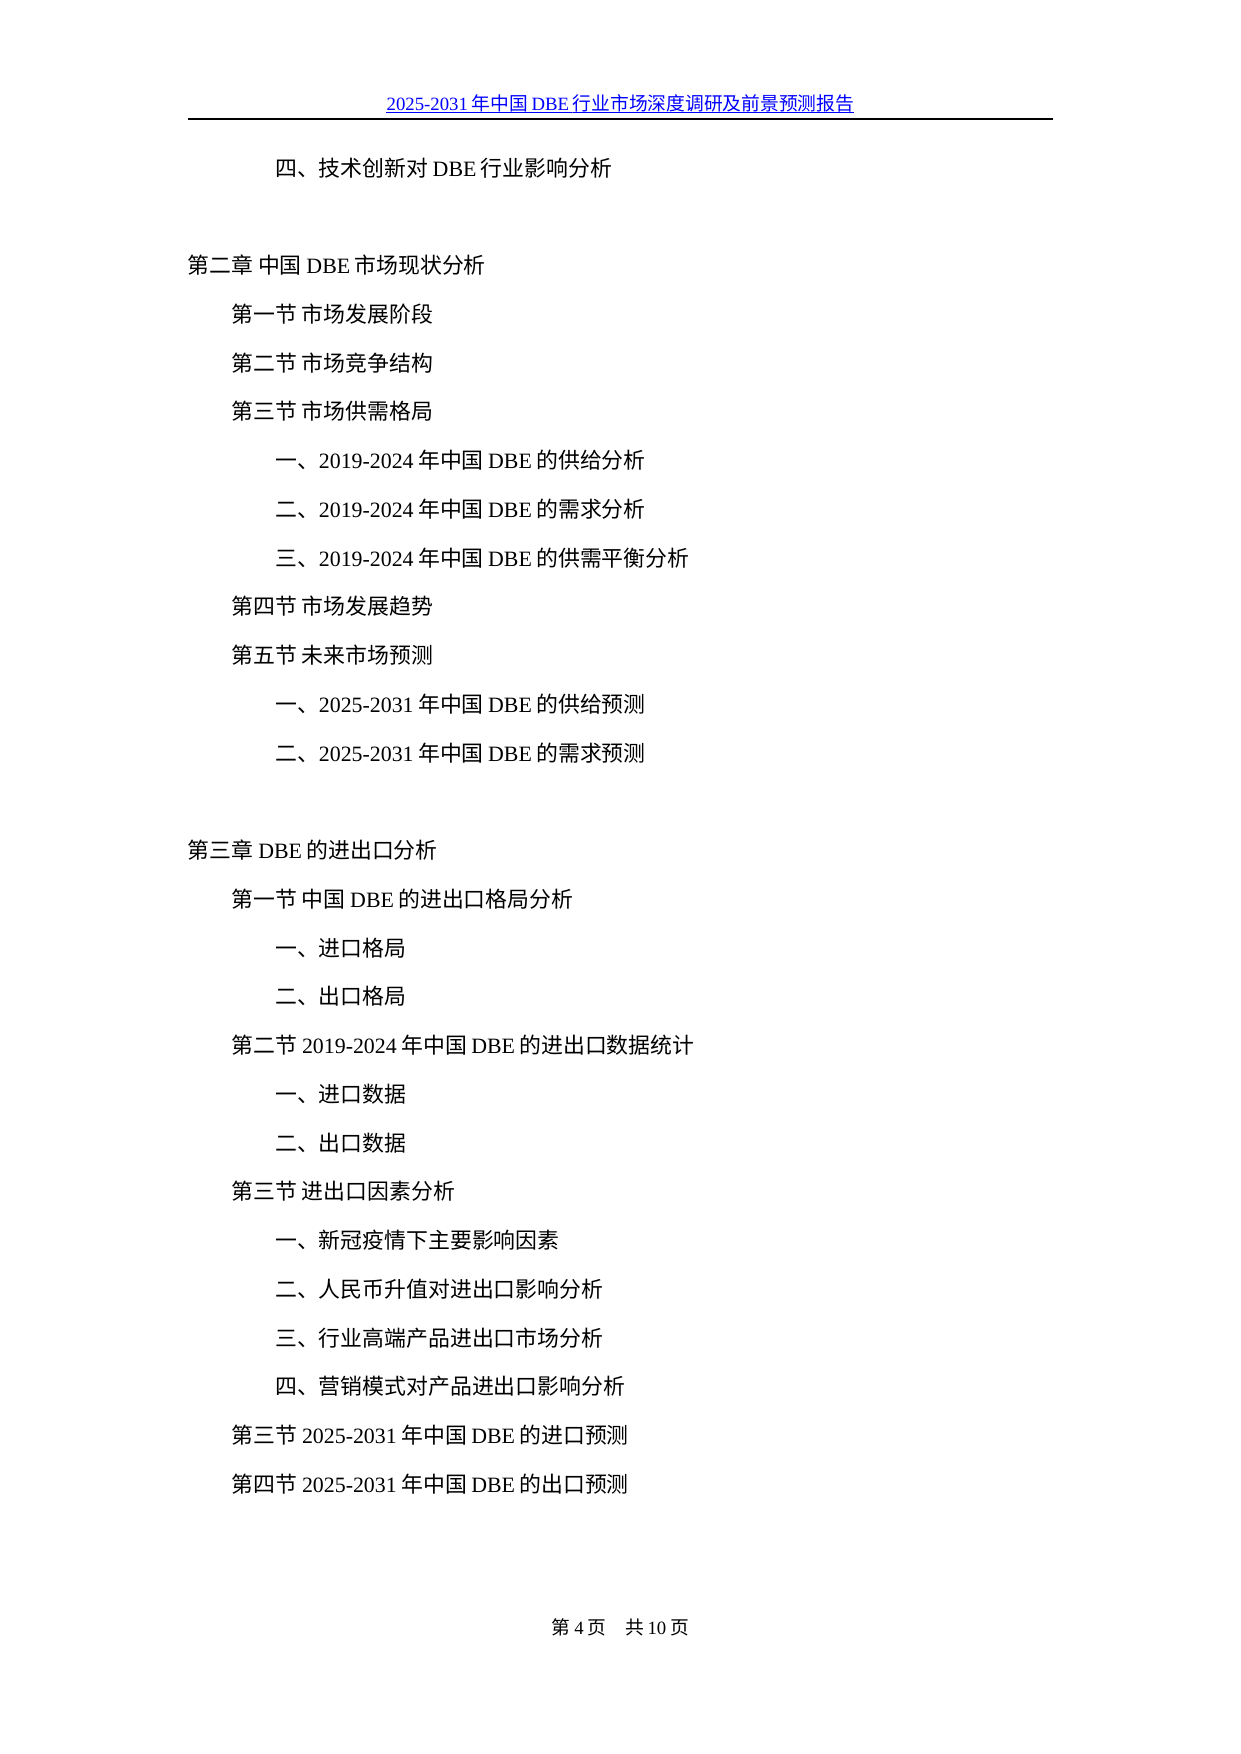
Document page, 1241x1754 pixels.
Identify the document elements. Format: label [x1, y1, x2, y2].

text [187, 150, 1053, 1499]
